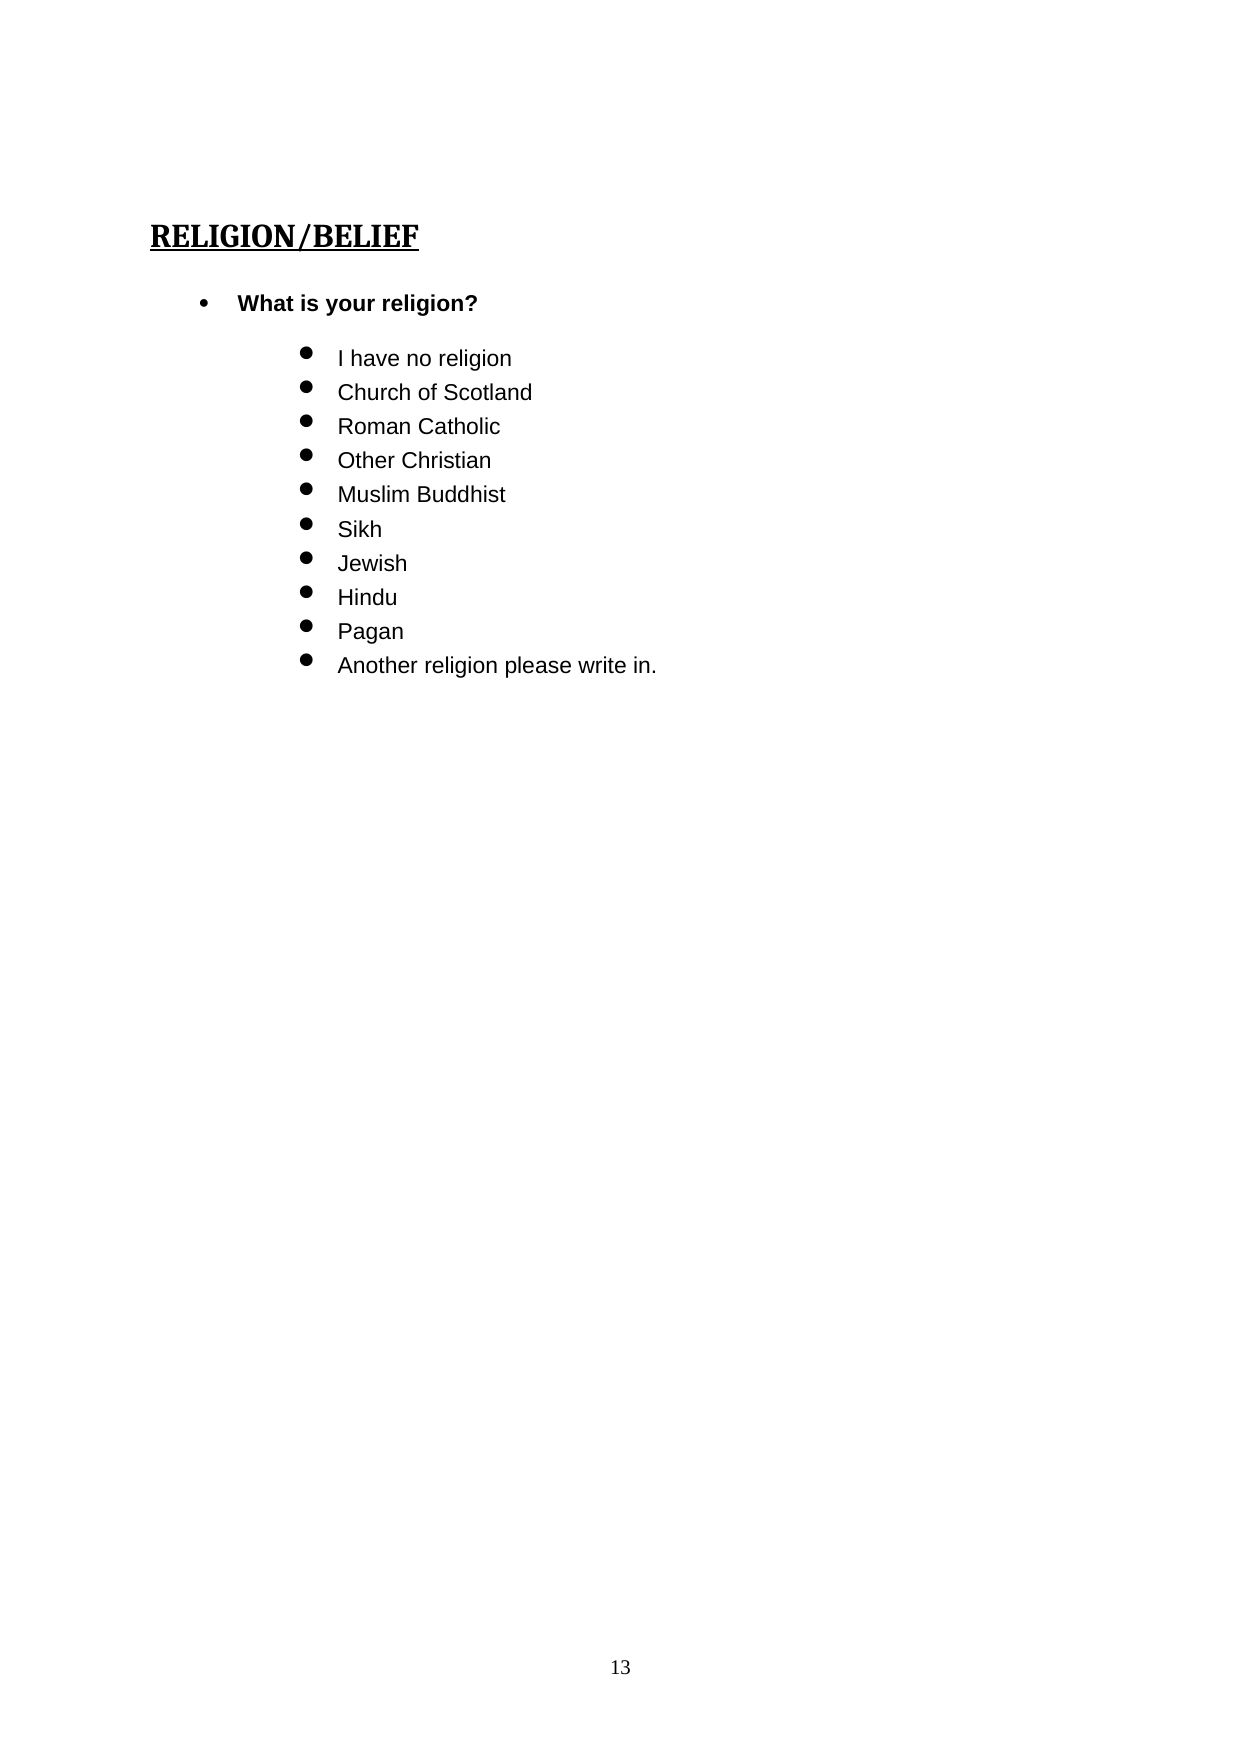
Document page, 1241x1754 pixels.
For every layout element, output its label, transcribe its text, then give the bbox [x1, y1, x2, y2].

list Pagan [300, 613, 1090, 647]
list Other Christian [300, 443, 1090, 477]
list What is your religion? [200, 290, 1090, 316]
list Roman Catholic [300, 409, 1090, 443]
list Muslim Buddhist [300, 477, 1090, 511]
subtitle RELIGION/BELIEF [150, 217, 1090, 255]
list Sikh [300, 511, 1090, 545]
list Another religion please write in. [300, 647, 1090, 681]
list Hindu [300, 579, 1090, 613]
list Jewish [300, 545, 1090, 579]
list Church of Scotland [300, 375, 1090, 409]
list I have no religion [300, 341, 1090, 375]
